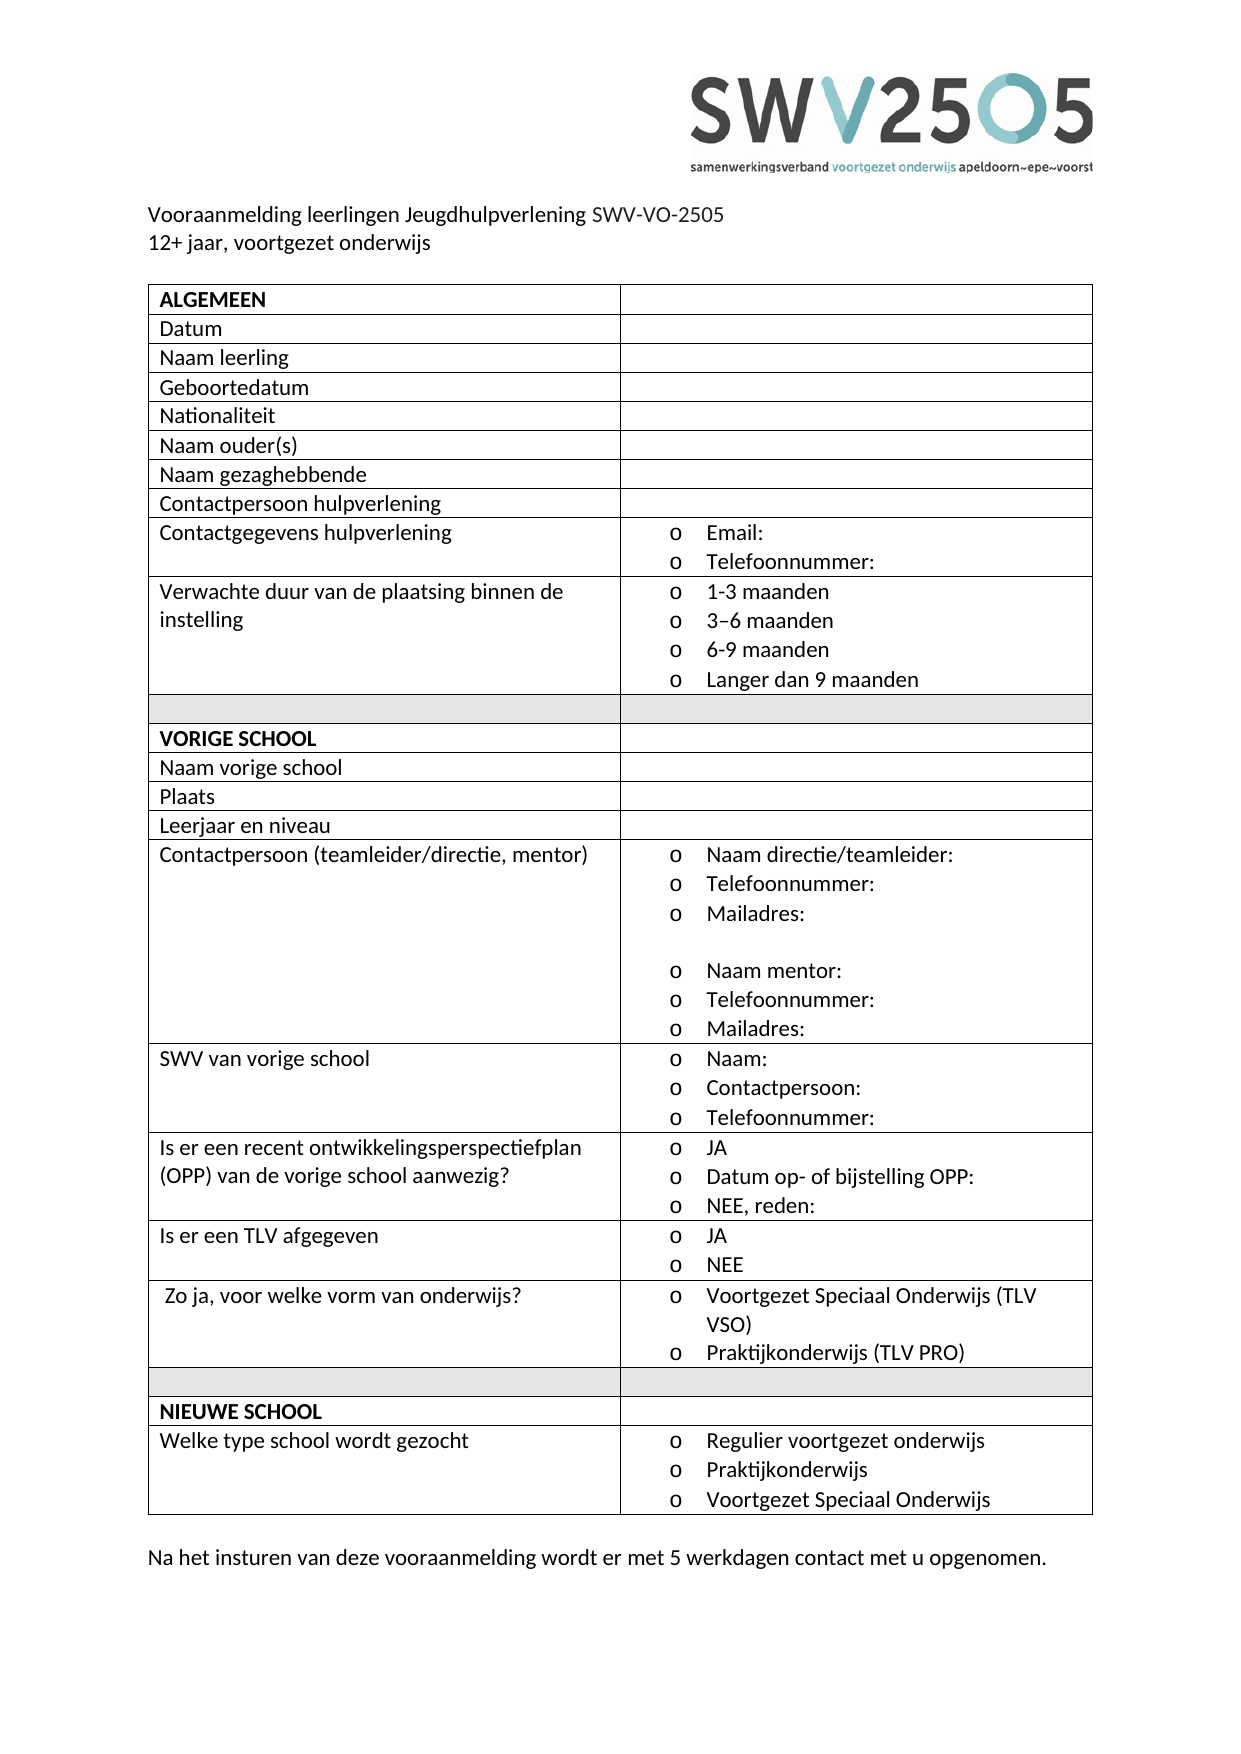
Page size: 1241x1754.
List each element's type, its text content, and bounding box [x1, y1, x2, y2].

table_cell Voortgezet Speciaal Onderwijs (TLV VSO) Praktijkonderwijs (TLV PRO) [621, 1281, 1092, 1367]
table_cell Naam ouder(s) [149, 431, 620, 459]
table_cell [621, 402, 1092, 430]
table_cell [621, 373, 1092, 401]
table_cell [621, 460, 1092, 488]
table_cell Naam gezaghebbende [149, 460, 620, 488]
table_cell [621, 431, 1092, 459]
table_cell [621, 724, 1092, 752]
table_cell Email: Telefoonnummer: [621, 518, 1092, 576]
table_cell SWV van vorige school [149, 1044, 620, 1132]
table_cell Geboortedatum [149, 373, 620, 401]
table_cell Verwachte duur van de plaatsing binnen de instelling [149, 577, 620, 694]
table_cell Regulier voortgezet onderwijs Praktijkonderwijs Voortgezet Speciaal Onderwijs [621, 1426, 1092, 1514]
text 12+ jaar, voortgezet onderwijs [148, 228, 1093, 256]
table_cell 1-3 maanden 3–6 maanden 6-9 maanden Langer dan 9 maanden [621, 577, 1092, 694]
text Vooraanmelding leerlingen Jeugdhulpverlening SWV-VO-2505 [148, 200, 1093, 228]
table_cell Is er een TLV afgegeven [149, 1221, 620, 1280]
table_cell [149, 1368, 620, 1396]
table_cell Datum [149, 315, 620, 342]
table_cell [621, 315, 1092, 342]
table_cell VORIGE SCHOOL [149, 724, 620, 752]
table_cell Naam: Contactpersoon: Telefoonnummer: [621, 1044, 1092, 1132]
table_cell Contactpersoon (teamleider/directie, mentor) [149, 840, 620, 1043]
table_cell [621, 782, 1092, 810]
table_cell Naam vorige school [149, 753, 620, 781]
table_cell JA NEE [621, 1221, 1092, 1280]
table_header [621, 285, 1092, 313]
table_cell Naam directie/teamleider: Telefoonnummer: Mailadres: Naam mentor: Telefoonnummer: Mailadres: [621, 840, 1092, 1043]
table_cell Contactgegevens hulpverlening [149, 518, 620, 576]
table_cell Zo ja, voor welke vorm van onderwijs? [149, 1281, 620, 1367]
table_cell Welke type school wordt gezocht [149, 1426, 620, 1514]
table_cell NIEUWE SCHOOL [149, 1397, 620, 1425]
table_cell Nationaliteit [149, 402, 620, 430]
table_cell Leerjaar en niveau [149, 811, 620, 839]
table_cell Is er een recent ontwikkelingsperspectiefplan (OPP) van de vorige school aanwezig? [149, 1133, 620, 1220]
table_cell [621, 1368, 1092, 1396]
table_cell [621, 753, 1092, 781]
table_cell Contactpersoon hulpverlening [149, 489, 620, 517]
table_cell JA Datum op- of bijstelling OPP: NEE, reden: [621, 1133, 1092, 1220]
table_cell Plaats [149, 782, 620, 810]
table_cell [621, 695, 1092, 723]
table_cell Naam leerling [149, 344, 620, 372]
picture [690, 73, 1093, 173]
table_cell [621, 344, 1092, 372]
table_cell [149, 695, 620, 723]
table_cell [621, 811, 1092, 839]
text Na het insturen van deze vooraanmelding wordt er met 5 werkdagen contact met u opgenomen. [148, 1543, 1093, 1571]
table_cell [621, 489, 1092, 517]
table_header ALGEMEEN [149, 285, 620, 313]
table_cell [621, 1397, 1092, 1425]
